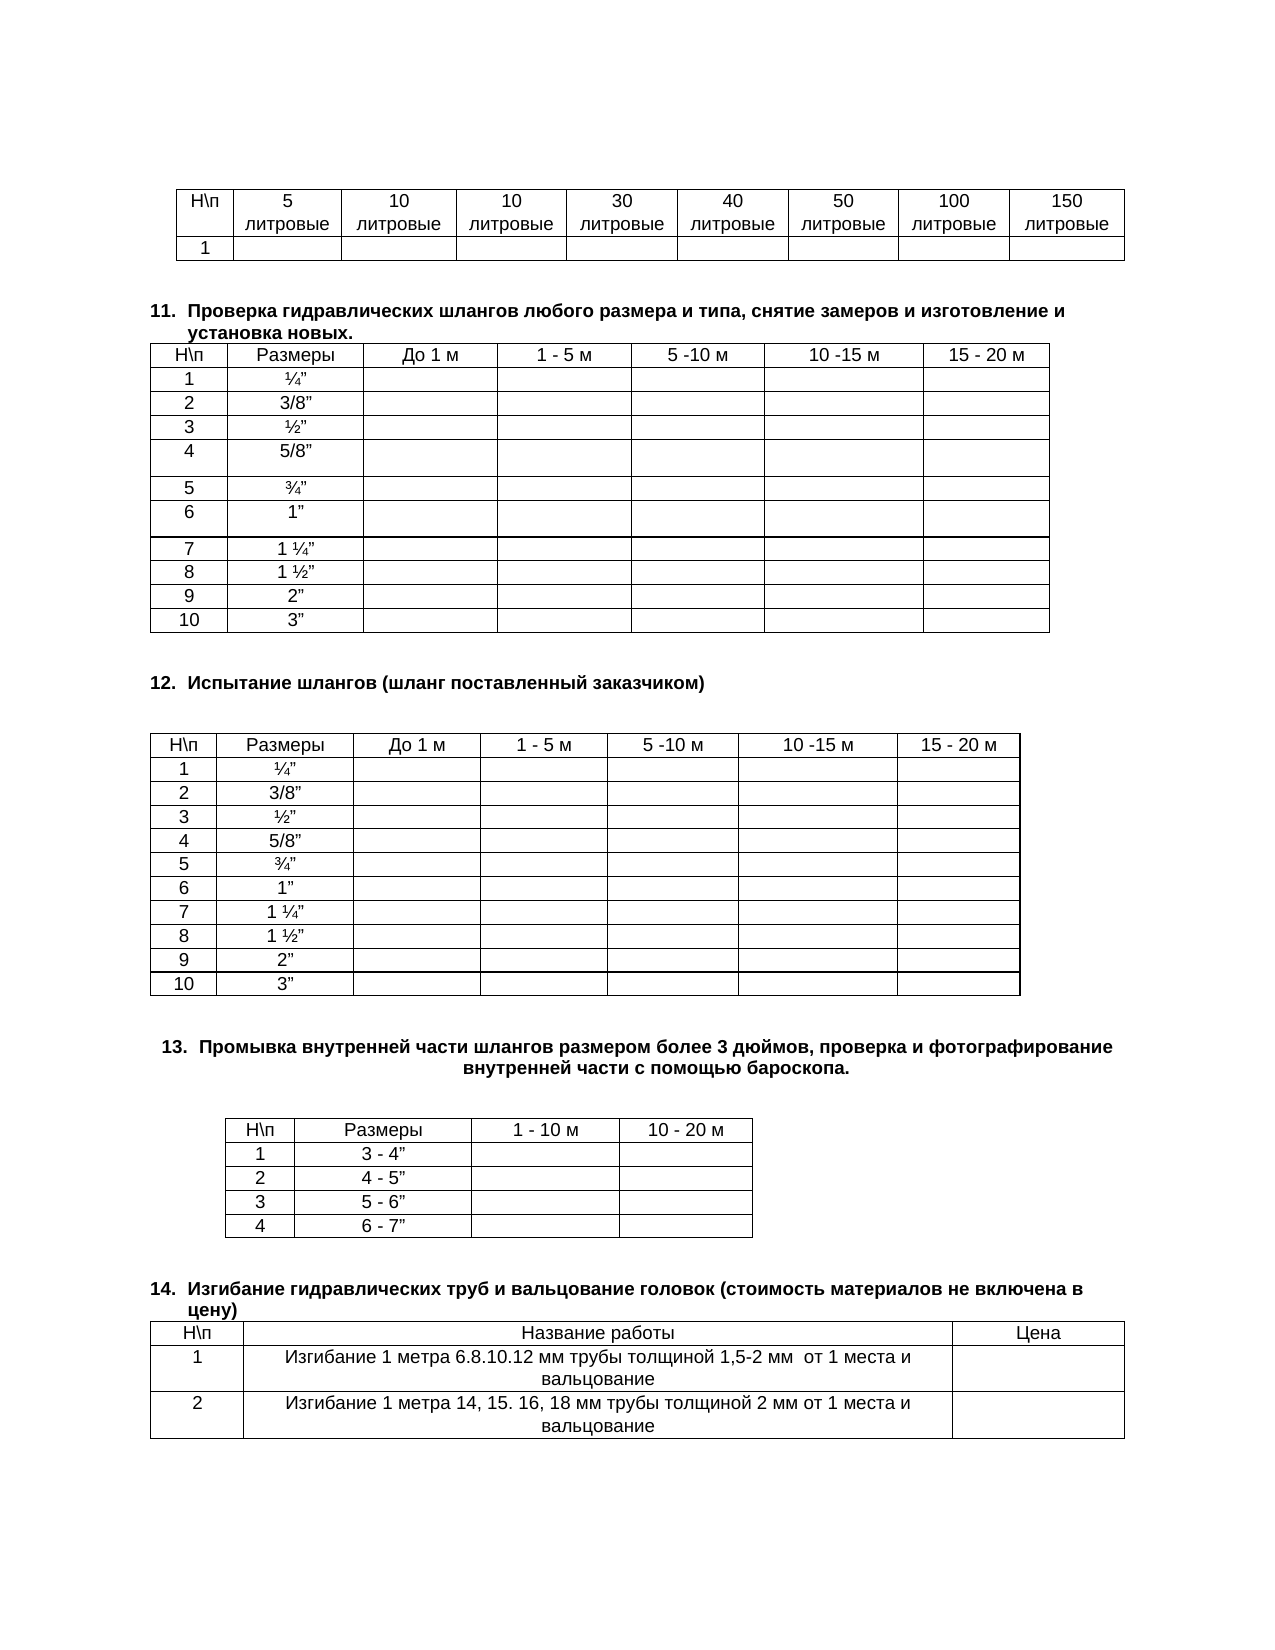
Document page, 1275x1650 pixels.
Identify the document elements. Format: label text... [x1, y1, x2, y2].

table_header Название работы [244, 1322, 952, 1344]
table_header 5 -10 м [632, 344, 764, 367]
table_header Н\п [177, 190, 233, 236]
table_cell [498, 440, 631, 476]
table_cell [364, 368, 497, 391]
table_cell [924, 392, 1049, 414]
table_cell [632, 538, 764, 560]
table_cell [481, 758, 607, 781]
table_cell 8 [151, 925, 216, 948]
table_cell 9 [151, 585, 227, 608]
table_cell 2” [228, 585, 363, 608]
table_cell 1 [226, 1143, 294, 1166]
table_cell [739, 829, 897, 852]
table_cell 3/8” [228, 392, 363, 414]
table_header 15 - 20 м [924, 344, 1049, 367]
table_cell [924, 561, 1049, 584]
table_cell [739, 806, 897, 828]
table_cell [953, 1392, 1124, 1437]
table_cell [739, 925, 897, 948]
table_header Размеры [217, 734, 353, 757]
table_cell [620, 1215, 752, 1237]
table_cell 4 - 5” [295, 1167, 471, 1189]
table_cell [498, 392, 631, 414]
table_cell [632, 501, 764, 536]
table_cell [898, 925, 1019, 948]
table_cell [354, 853, 480, 876]
table_cell [898, 901, 1019, 924]
table_cell [924, 368, 1049, 391]
table_cell [481, 782, 607, 804]
table_cell [924, 585, 1049, 608]
table_cell [481, 949, 607, 971]
table_header Размеры [228, 344, 363, 367]
table_cell Изгибание 1 метра 14, 15. 16, 18 мм трубы толщиной 2 мм от 1 места и вальцование [244, 1392, 952, 1437]
table_cell [354, 925, 480, 948]
table_cell [354, 806, 480, 828]
table_cell 5/8” [217, 829, 353, 852]
table_cell [354, 877, 480, 900]
table_cell [498, 416, 631, 438]
table_cell 4 [226, 1215, 294, 1237]
table_cell [739, 877, 897, 900]
table_cell [898, 782, 1019, 804]
table_cell 4 [151, 829, 216, 852]
table_header Н\п [226, 1119, 294, 1142]
table_cell 3 [151, 806, 216, 828]
table_cell [898, 806, 1019, 828]
table_cell [608, 877, 738, 900]
table_cell [632, 585, 764, 608]
table_cell [342, 237, 456, 259]
table_cell ½” [217, 806, 353, 828]
table_header 40 литровые [678, 190, 788, 236]
table_cell [899, 237, 1009, 259]
table_cell [498, 538, 631, 560]
table_cell [472, 1215, 619, 1237]
table_cell [898, 877, 1019, 900]
table_cell 4 [151, 440, 227, 476]
table_cell 6 - 7” [295, 1215, 471, 1237]
table_cell [481, 901, 607, 924]
table_cell [608, 973, 738, 995]
table_cell [354, 949, 480, 971]
table_cell [364, 416, 497, 438]
table_cell [765, 440, 923, 476]
table_cell [364, 585, 497, 608]
table_cell 10 [151, 609, 227, 632]
table_cell [608, 806, 738, 828]
table_header 10 -15 м [765, 344, 923, 367]
table_cell 1 ¼” [228, 538, 363, 560]
table_cell [364, 392, 497, 414]
table_cell 2 [151, 782, 216, 804]
table_cell [498, 585, 631, 608]
table_cell 8 [151, 561, 227, 584]
table_cell [608, 829, 738, 852]
table_header 1 - 10 м [472, 1119, 619, 1142]
list Промывка внутренней части шлангов размером более 3 дюймов, проверка и фотографирование внутренней части с помощью бароскопа. [150, 1036, 1125, 1079]
table_cell [354, 829, 480, 852]
table_cell 2” [217, 949, 353, 971]
table_cell [354, 901, 480, 924]
table_cell [924, 440, 1049, 476]
table_cell 1 ½” [217, 925, 353, 948]
table_header 1 - 5 м [498, 344, 631, 367]
table_cell [364, 561, 497, 584]
table_cell 1 ½” [228, 561, 363, 584]
table_cell 3 [151, 416, 227, 438]
table_cell [608, 925, 738, 948]
table_header Н\п [151, 734, 216, 757]
table_cell 3/8” [217, 782, 353, 804]
table_cell [620, 1167, 752, 1189]
table_cell 3” [217, 973, 353, 995]
table_cell 1 [177, 237, 233, 259]
table_cell 9 [151, 949, 216, 971]
table_cell 1 [151, 758, 216, 781]
table_cell [632, 561, 764, 584]
table_header 100 литровые [899, 190, 1009, 236]
table_cell [498, 561, 631, 584]
table_cell [472, 1167, 619, 1189]
table_cell 1” [217, 877, 353, 900]
table_cell [765, 368, 923, 391]
table_header 1 - 5 м [481, 734, 607, 757]
table_cell [924, 416, 1049, 438]
table_cell 10 [151, 973, 216, 995]
table_cell [354, 973, 480, 995]
table_cell [924, 538, 1049, 560]
table_cell [567, 237, 677, 259]
table_cell [620, 1191, 752, 1213]
table_cell [765, 501, 923, 536]
table_header 10 - 20 м [620, 1119, 752, 1142]
table_cell [498, 368, 631, 391]
table_cell 6 [151, 877, 216, 900]
table_cell 1 [151, 368, 227, 391]
table_cell [498, 477, 631, 499]
table_cell [364, 609, 497, 632]
table_header Цена [953, 1322, 1124, 1344]
table_cell [481, 853, 607, 876]
table_cell 7 [151, 538, 227, 560]
table_cell 5 [151, 853, 216, 876]
table_cell [632, 368, 764, 391]
table_cell [364, 538, 497, 560]
table_cell [898, 829, 1019, 852]
table_cell 2 [226, 1167, 294, 1189]
table_cell [898, 973, 1019, 995]
table_header 15 - 20 м [898, 734, 1019, 757]
table_cell 2 [151, 392, 227, 414]
table_cell 7 [151, 901, 216, 924]
table_cell [765, 416, 923, 438]
table_cell [608, 949, 738, 971]
table_cell [765, 477, 923, 499]
table_cell [632, 477, 764, 499]
table_cell [765, 561, 923, 584]
table_cell [678, 237, 788, 259]
table_cell [898, 853, 1019, 876]
table_cell [608, 758, 738, 781]
table_cell [364, 477, 497, 499]
table_cell [765, 585, 923, 608]
table_cell ¼” [228, 368, 363, 391]
table_cell 1 ¼” [217, 901, 353, 924]
table_cell [739, 901, 897, 924]
table_cell [632, 609, 764, 632]
table_cell [457, 237, 566, 259]
table_cell 6 [151, 501, 227, 536]
table_cell [739, 853, 897, 876]
table_cell [364, 440, 497, 476]
table_cell [608, 853, 738, 876]
table_cell 1 [151, 1346, 243, 1391]
table_cell [765, 538, 923, 560]
table_header 50 литровые [789, 190, 898, 236]
table_header 5 литровые [234, 190, 341, 236]
table_cell [739, 973, 897, 995]
table_header До 1 м [364, 344, 497, 367]
table_cell [1010, 237, 1124, 259]
table_cell [765, 609, 923, 632]
table_cell [608, 782, 738, 804]
table_cell [234, 237, 341, 259]
table_header Размеры [295, 1119, 471, 1142]
list Проверка гидравлических шлангов любого размера и типа, снятие замеров и изготовление и установка новых. [150, 300, 1125, 343]
table_header 10 литровые [457, 190, 566, 236]
table_cell 3 - 4” [295, 1143, 471, 1166]
table_header 5 -10 м [608, 734, 738, 757]
table_cell 3 [226, 1191, 294, 1213]
table_header 10 литровые [342, 190, 456, 236]
table_cell [364, 501, 497, 536]
table_header Н\п [151, 344, 227, 367]
table_cell [924, 609, 1049, 632]
table_cell [632, 440, 764, 476]
table_cell [481, 925, 607, 948]
table_cell [472, 1191, 619, 1213]
table_cell [472, 1143, 619, 1166]
table_cell ¾” [217, 853, 353, 876]
table_header До 1 м [354, 734, 480, 757]
table_header 10 -15 м [739, 734, 897, 757]
list Испытание шлангов (шланг поставленный заказчиком) [150, 672, 1125, 694]
table_cell [608, 901, 738, 924]
table_cell [354, 758, 480, 781]
table_cell [481, 877, 607, 900]
table_cell [632, 416, 764, 438]
table_cell 5 [151, 477, 227, 499]
table_cell [481, 973, 607, 995]
table_cell 5/8” [228, 440, 363, 476]
list Изгибание гидравлических труб и вальцование головок (стоимость материалов не включена в цену) [150, 1278, 1125, 1321]
table_cell [481, 829, 607, 852]
table_cell [498, 501, 631, 536]
table_header Н\п [151, 1322, 243, 1344]
table_header 150 литровые [1010, 190, 1124, 236]
table_cell 5 - 6” [295, 1191, 471, 1213]
table_cell [953, 1346, 1124, 1391]
table_cell [924, 501, 1049, 536]
table_cell [739, 949, 897, 971]
table_cell [789, 237, 898, 259]
table_cell ¼” [217, 758, 353, 781]
table_cell [898, 758, 1019, 781]
table_cell [924, 477, 1049, 499]
table_cell [354, 782, 480, 804]
table_cell ¾” [228, 477, 363, 499]
table_cell Изгибание 1 метра 6.8.10.12 мм трубы толщиной 1,5-2 мм от 1 места и вальцование [244, 1346, 952, 1391]
table_header 30 литровые [567, 190, 677, 236]
table_cell 1” [228, 501, 363, 536]
table_cell [481, 806, 607, 828]
table_cell ½” [228, 416, 363, 438]
table_cell [739, 758, 897, 781]
table_cell 3” [228, 609, 363, 632]
table_cell [739, 782, 897, 804]
table_cell 2 [151, 1392, 243, 1437]
table_cell [898, 949, 1019, 971]
table_cell [498, 609, 631, 632]
table_cell [632, 392, 764, 414]
table_cell [765, 392, 923, 414]
table_cell [620, 1143, 752, 1166]
